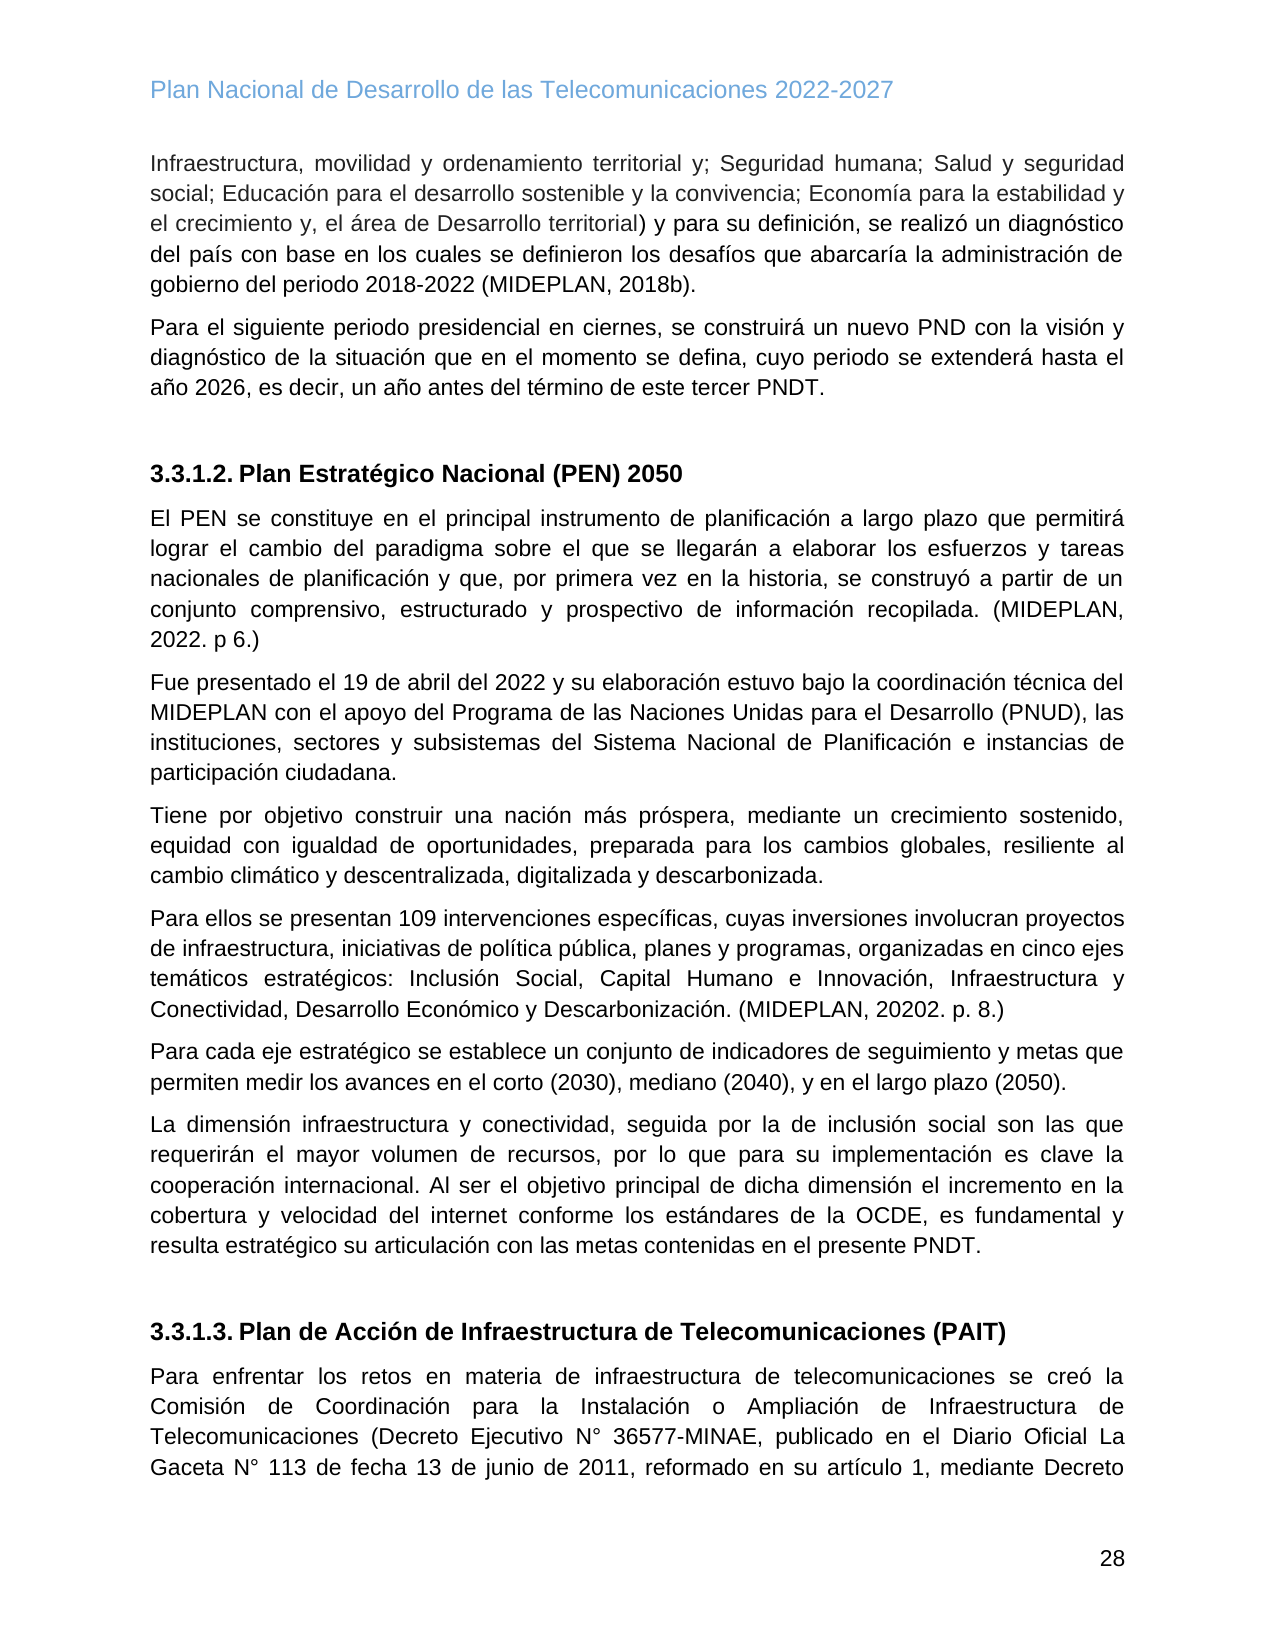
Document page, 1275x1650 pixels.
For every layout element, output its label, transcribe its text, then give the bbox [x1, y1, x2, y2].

text Para el siguiente periodo presidencial en ciernes, se construirá un nuevo PND con la visión y diagnóstico de la situación que en el momento se defina, cuyo periodo se extenderá hasta el año 2026, es decir, un año antes del término de este tercer PNDT. [150, 313, 1125, 400]
text Tiene por objetivo construir una nación más próspera, mediante un crecimiento sostenido, equidad con igualdad de oportunidades, preparada para los cambios globales, resiliente al cambio climático y descentralizada, digitalizada y descarbonizada. [150, 802, 1125, 888]
text La dimensión infraestructura y conectividad, seguida por la de inclusión social son las que requerirán el mayor volumen de recursos, por lo que para su implementación es clave la cooperación internacional. Al ser el objetivo principal de dicha dimensión el incremento en la cobertura y velocidad del internet conforme los estándares de la OCDE, es fundamental y resulta estratégico su articulación con las metas contenidas en el presente PNDT. [150, 1111, 1125, 1258]
text El PEN se constituye en el principal instrumento de planificación a largo plazo que permitirá lograr el cambio del paradigma sobre el que se llegarán a elaborar los esfuerzos y tareas nacionales de planificación y que, por primera vez en la historia, se construyó a partir de un conjunto comprensivo, estructurado y prospectivo de información recopilada. (MIDEPLAN, 2022. p 6.) [150, 505, 1125, 652]
subtitle Plan Estratégico Nacional (PEN) 2050 [150, 459, 1125, 488]
text Para cada eje estratégico se establece un conjunto de indicadores de seguimiento y metas que permiten medir los avances en el corto (2030), mediano (2040), y en el largo plazo (2050). [150, 1038, 1125, 1095]
subtitle Plan de Acción de Infraestructura de Telecomunicaciones (PAIT) [150, 1317, 1125, 1346]
text Fue presentado el 19 de abril del 2022 y su elaboración estuvo bajo la coordinación técnica del MIDEPLAN con el apoyo del Programa de las Naciones Unidas para el Desarrollo (PNUD), las instituciones, sectores y subsistemas del Sistema Nacional de Planificación e instancias de participación ciudadana. [150, 668, 1125, 785]
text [150, 150, 1125, 297]
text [150, 1363, 1125, 1480]
text Para ellos se presentan 109 intervenciones específicas, cuyas inversiones involucran proyectos de infraestructura, iniciativas de política pública, planes y programas, organizadas en cinco ejes temáticos estratégicos: Inclusión Social, Capital Humano e Innovación, Infraestructura y Conectividad, Desarrollo Económico y Descarbonización. (MIDEPLAN, 20202. p. 8.) [150, 905, 1125, 1022]
